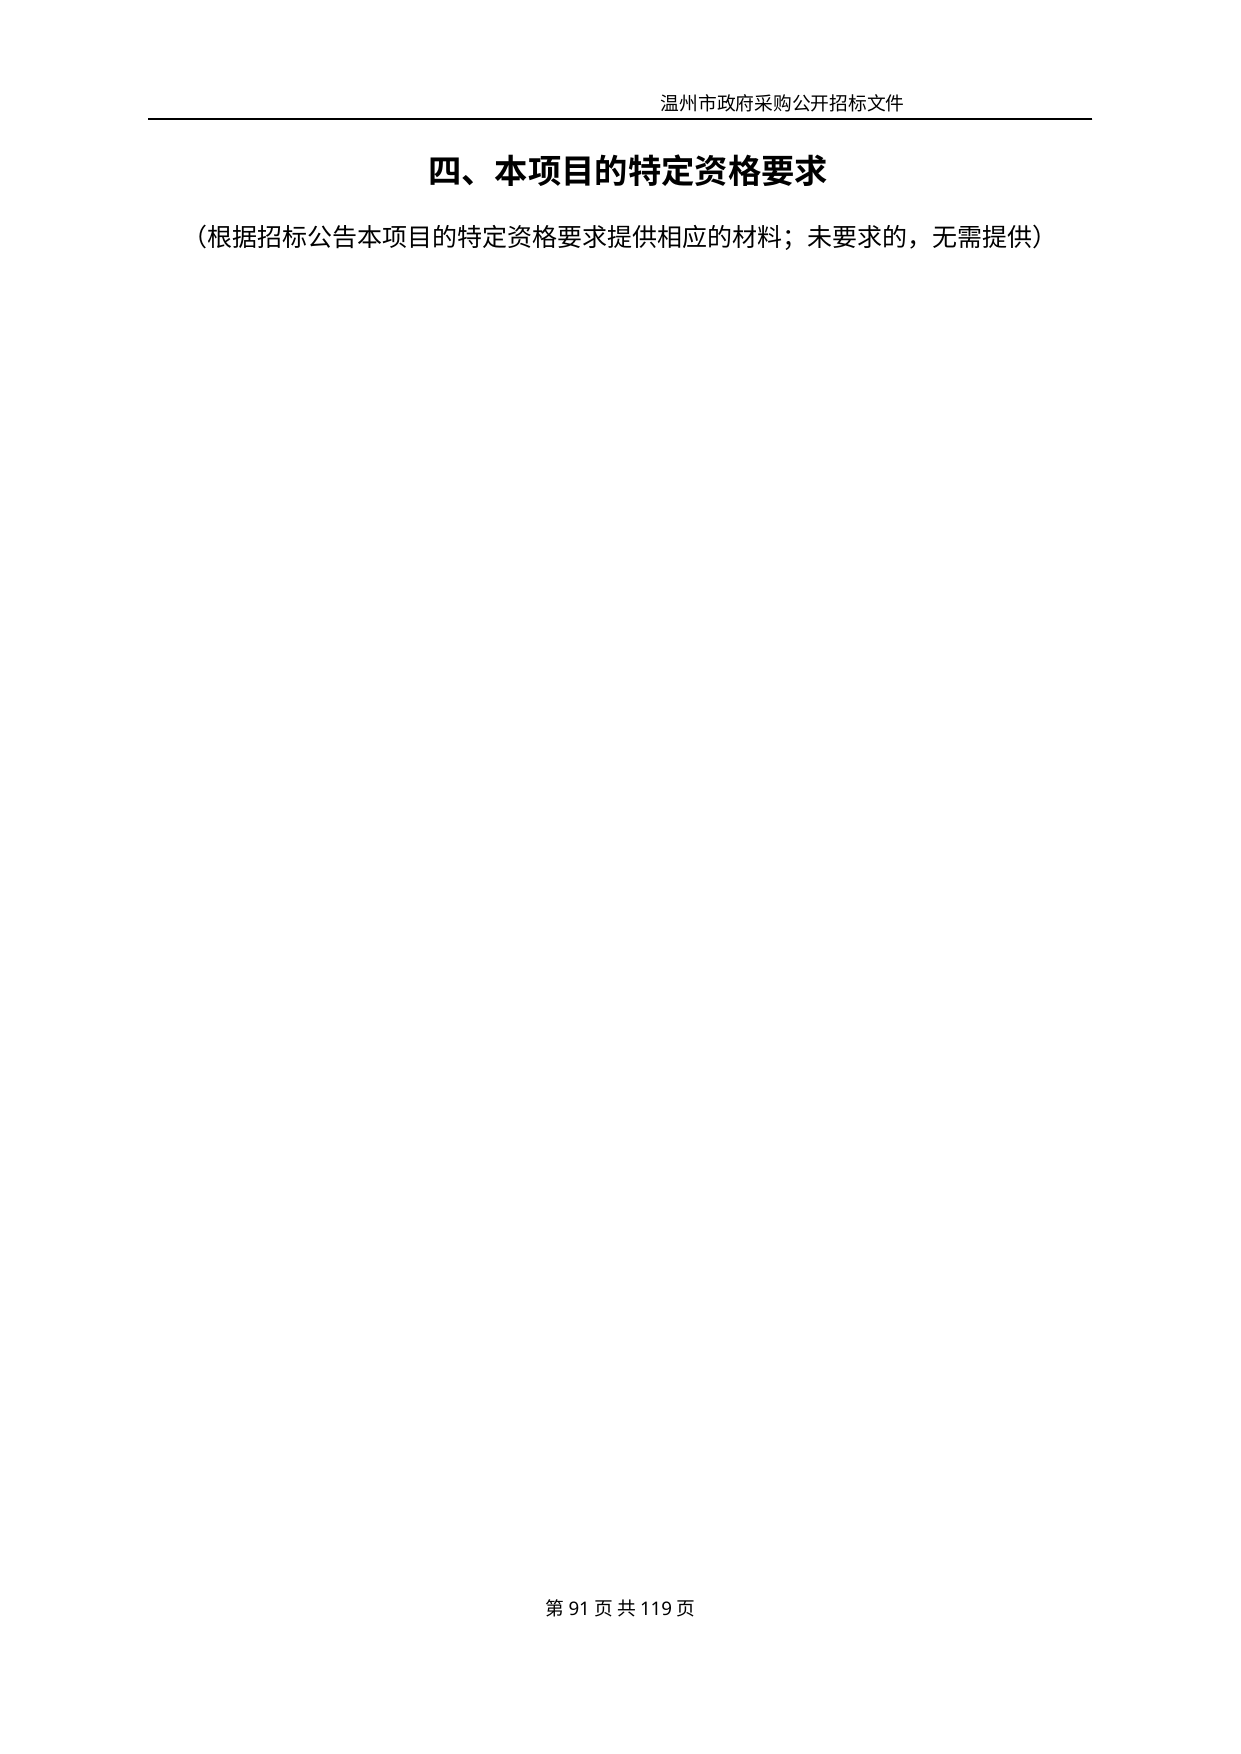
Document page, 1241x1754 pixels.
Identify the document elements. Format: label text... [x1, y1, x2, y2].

text 四、本项目的特定资格要求 [163, 145, 1092, 193]
text （根据招标公告本项目的特定资格要求提供相应的材料；未要求的，无需提供） [148, 217, 1092, 253]
